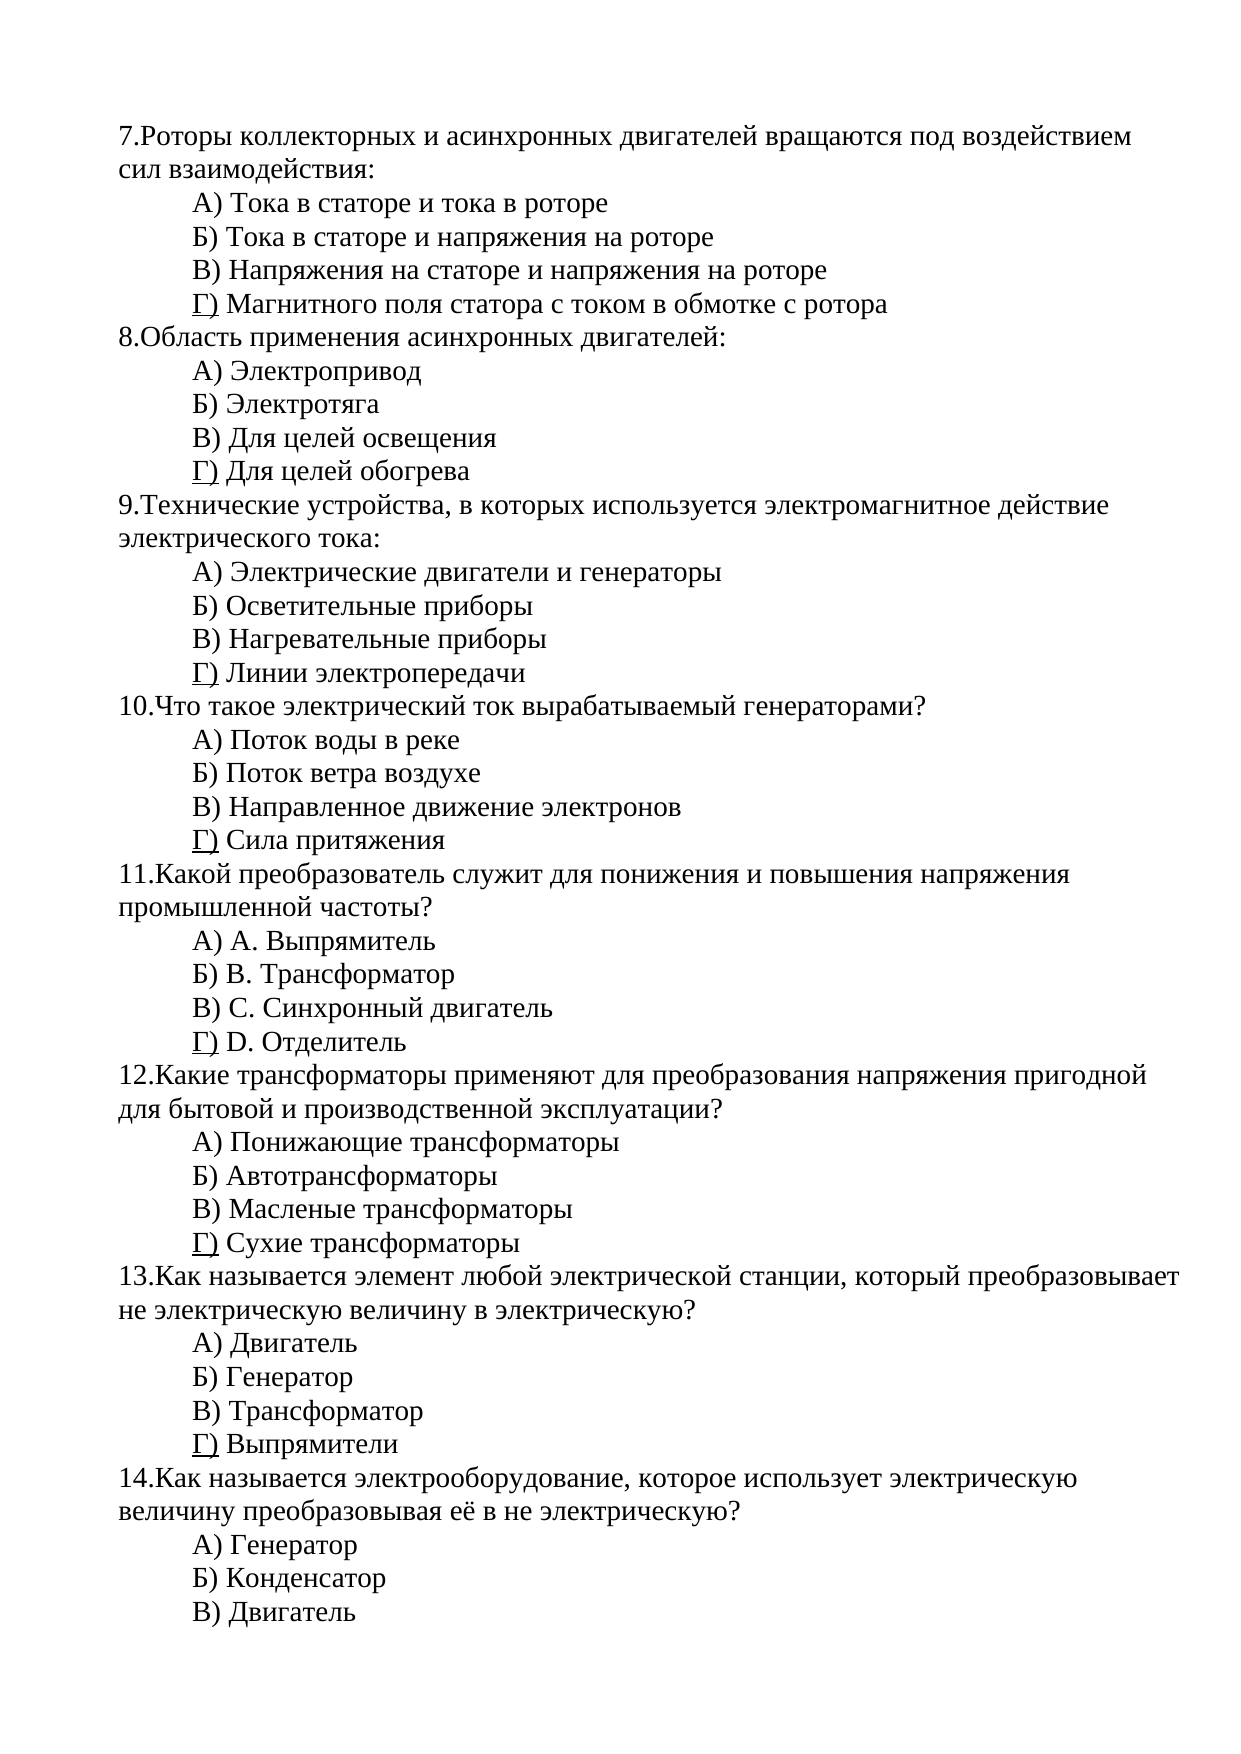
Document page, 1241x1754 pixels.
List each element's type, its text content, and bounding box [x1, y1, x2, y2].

text 14.Как называется электрооборудование, которое использует электрическую величину преобразовывая её в не электрическую? [118, 1460, 1181, 1527]
text А) Поток воды в реке [192, 722, 1181, 755]
text 10.Что такое электрический ток вырабатываемый генераторами? [118, 688, 1181, 722]
text Г) Линии электропередачи [192, 655, 1181, 688]
text Б) Конденсатор [118, 1560, 1181, 1594]
text Г) Для целей обогрева [192, 453, 1181, 487]
text Г) D. Отделитель [118, 1024, 1181, 1057]
text 11.Какой преобразователь служит для понижения и повышения напряжения промышленной частоты? [118, 856, 1181, 923]
text В) Направленное движение электронов [192, 789, 1181, 822]
text Б) Поток ветра воздухе [192, 755, 1181, 789]
text В) C. Синхронный двигатель [118, 990, 1181, 1024]
text А) Понижающие трансформаторы [118, 1124, 1181, 1158]
text Б) Осветительные приборы [118, 588, 1181, 621]
text А) Тока в статоре и тока в роторе [192, 185, 1181, 219]
text А) Генератор [118, 1527, 1181, 1560]
text В) Напряжения на статоре и напряжения на роторе [192, 252, 1181, 286]
text Б) Тока в статоре и напряжения на роторе [192, 219, 1181, 252]
text А) Двигатель [118, 1326, 1181, 1359]
text А) Электропривод [192, 353, 1181, 386]
text В) Двигатель [118, 1594, 1181, 1627]
text Б) Электротяга [192, 386, 1181, 420]
text 7.Роторы коллекторных и асинхронных двигателей вращаются под воздействием сил взаимодействия: [118, 118, 1181, 185]
text А) Электрические двигатели и генераторы [118, 554, 1181, 588]
text 12.Какие трансформаторы применяют для преобразования напряжения пригодной для бытовой и производственной эксплуатации? [118, 1057, 1181, 1124]
text Б) Генератор [118, 1359, 1181, 1393]
text 8.Область применения асинхронных двигателей: [118, 319, 1181, 353]
text 9.Технические устройства, в которых используется электромагнитное действие электрического тока: [118, 487, 1181, 554]
text Б) Автотрансформаторы [118, 1158, 1181, 1191]
text Г) Сила притяжения [118, 822, 1181, 856]
text В) Трансформатор [118, 1393, 1181, 1426]
text Г) Сухие трансформаторы [118, 1225, 1181, 1258]
text В) Масленые трансформаторы [118, 1191, 1181, 1225]
text В) Нагревательные приборы [192, 621, 1181, 655]
text Г) Выпрямители [118, 1426, 1181, 1460]
text 13.Как называется элемент любой электрической станции, который преобразовывает не электрическую величину в электрическую? [118, 1258, 1181, 1326]
text А) A. Выпрямитель [118, 923, 1181, 957]
text Б) B. Трансформатор [118, 957, 1181, 990]
text В) Для целей освещения [192, 420, 1181, 453]
text Г) Магнитного поля статора с током в обмотке с ротора [192, 286, 1181, 319]
